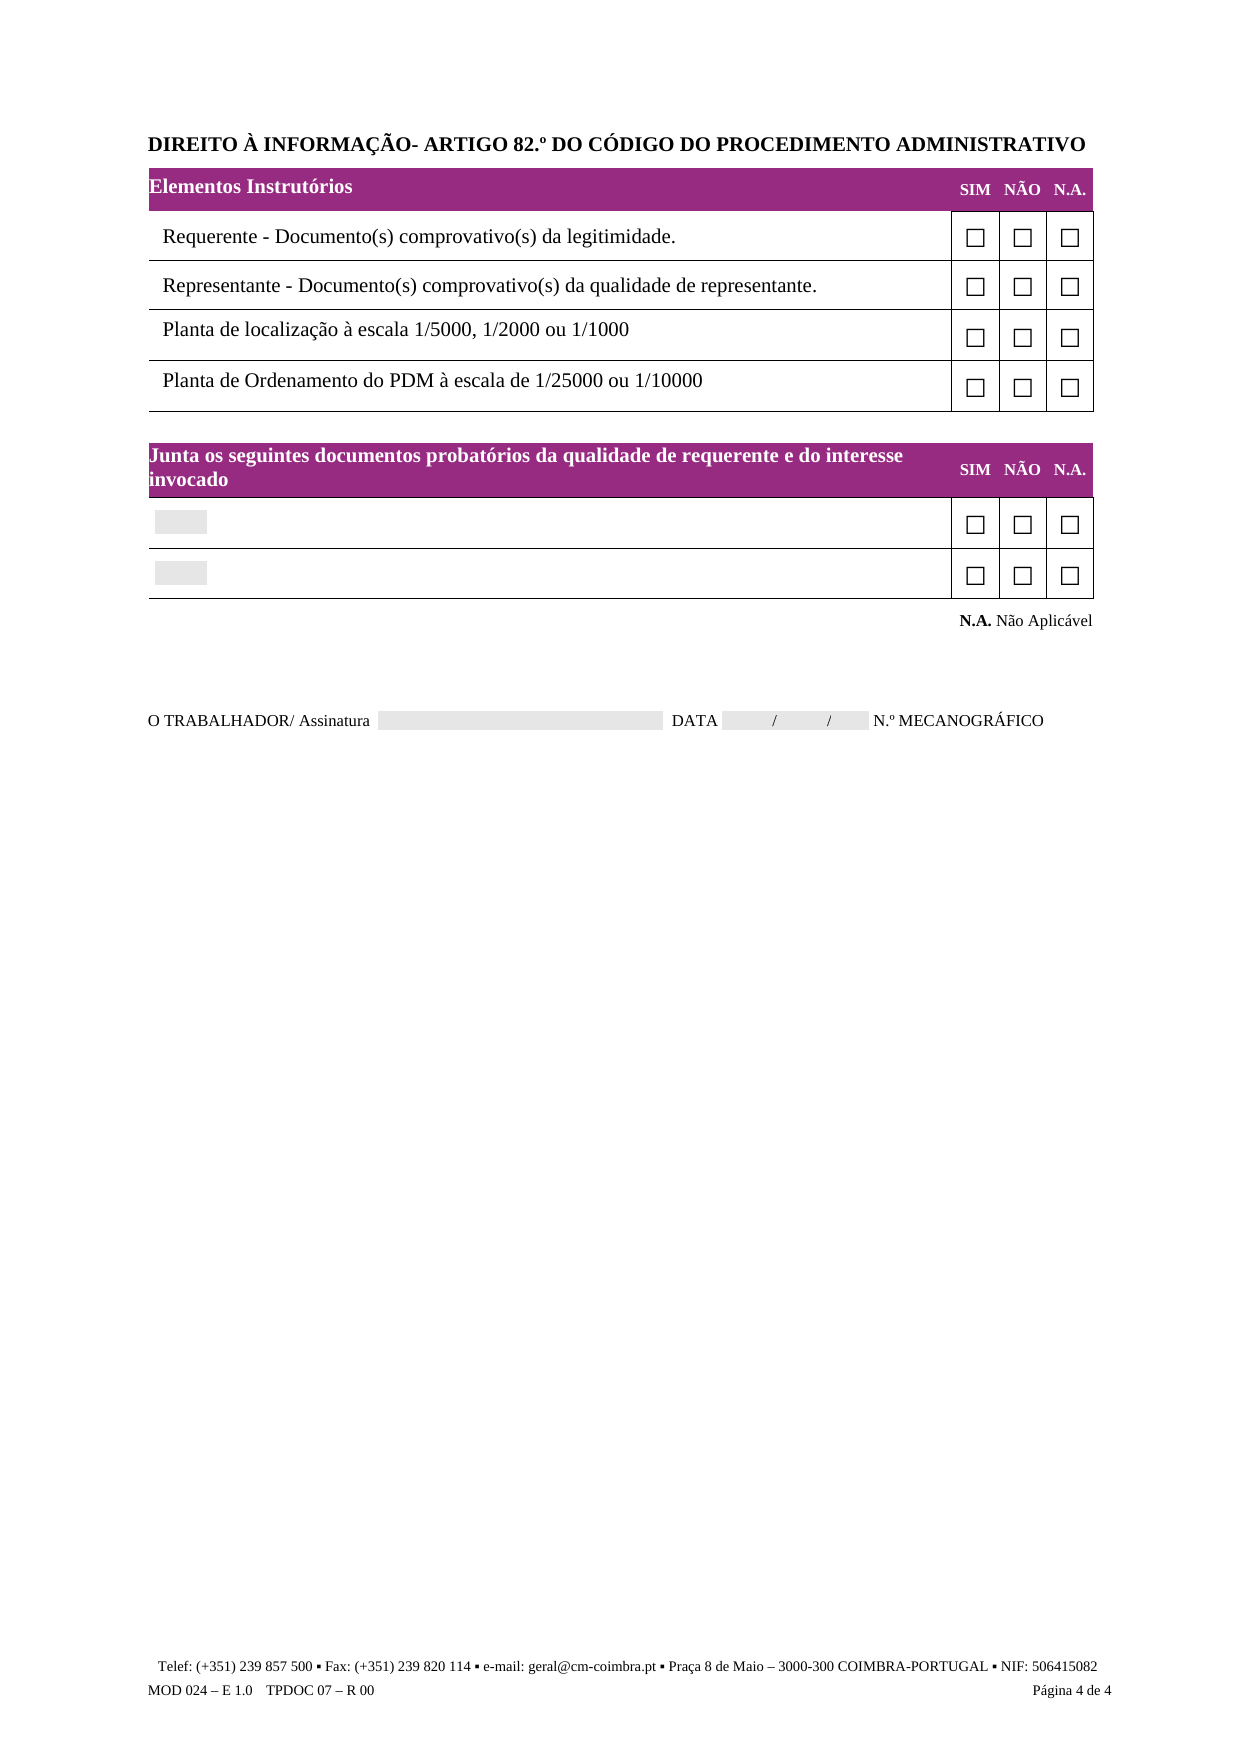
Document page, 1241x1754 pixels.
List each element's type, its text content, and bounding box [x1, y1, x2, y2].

text O trabalhador/ Assinatura DATA / / N.º Mecanográfico [148, 705, 1092, 730]
table_header Elementos Instrutórios [149, 168, 952, 211]
table_cell [1047, 498, 1093, 547]
table_cell [952, 498, 999, 547]
table_header SIM [952, 168, 999, 211]
table_cell [1047, 361, 1093, 411]
table_cell [952, 361, 999, 411]
table_cell [1000, 498, 1046, 547]
table_header Junta os seguintes documentos probatórios da qualidade de requerente e do interesse invocado [149, 443, 952, 497]
table_cell [149, 498, 951, 547]
table_header NÃO [999, 168, 1046, 211]
table_cell Planta de localização à escala 1/5000, 1/2000 ou 1/1000 [149, 310, 951, 360]
table_cell [1047, 310, 1093, 360]
table_header N.A. [1046, 168, 1093, 211]
table_cell Requerente - Documento(s) comprovativo(s) da legitimidade. [149, 211, 951, 260]
text N.A. Não Aplicável [148, 611, 1092, 630]
table_cell [952, 549, 999, 598]
table_cell [1047, 549, 1093, 598]
table_cell [1000, 310, 1046, 360]
text DIREITO À INFORMAÇÃO- Artigo 82.º do código do procedimento administrativo [148, 132, 1092, 156]
table_header N.A. [1046, 443, 1093, 497]
table_header NÃO [999, 443, 1046, 497]
table_cell Planta de Ordenamento do PDM à escala de 1/25000 ou 1/10000 [149, 361, 951, 411]
table_cell [1000, 549, 1046, 598]
table_cell [1000, 361, 1046, 411]
table_cell Representante - Documento(s) comprovativo(s) da qualidade de representante. [149, 261, 951, 309]
table_header SIM [952, 443, 999, 497]
table_cell [952, 310, 999, 360]
table_cell [149, 549, 951, 598]
